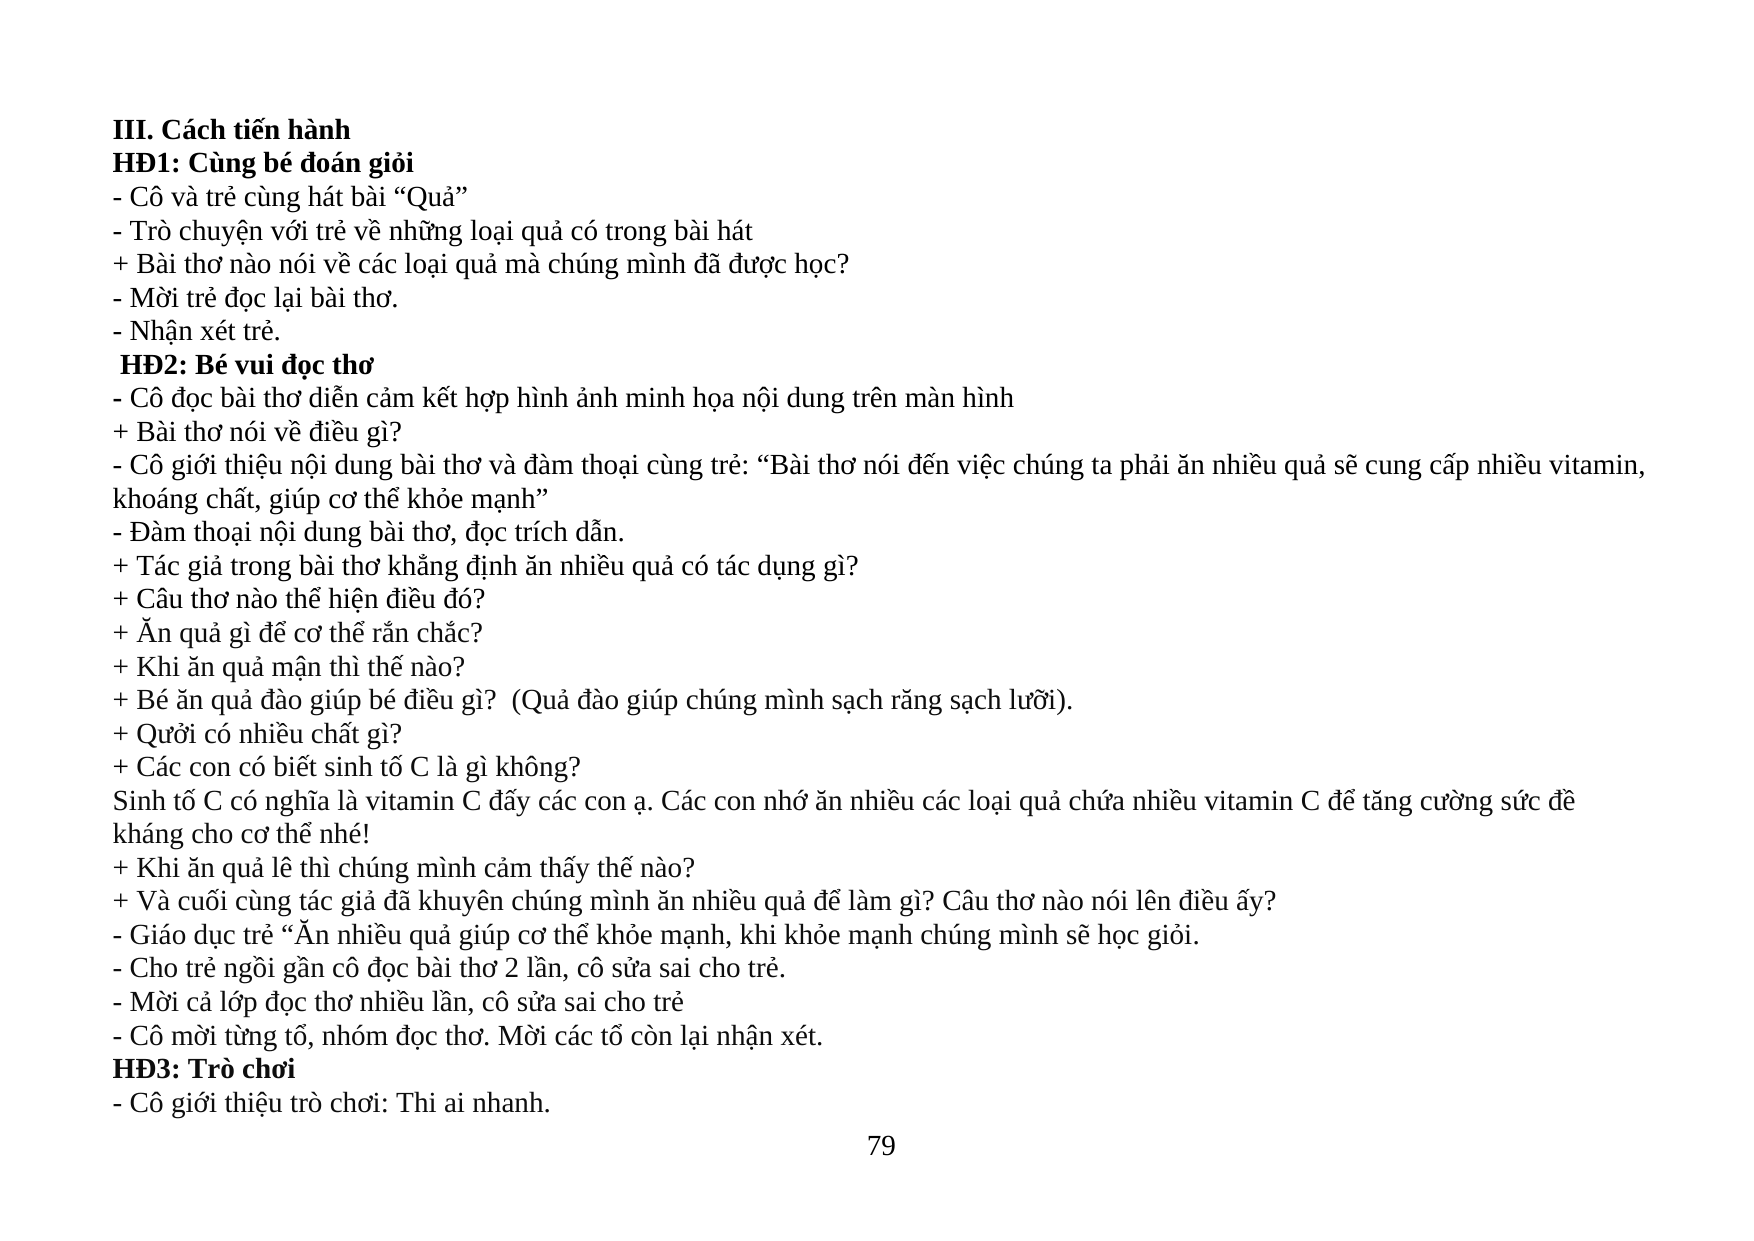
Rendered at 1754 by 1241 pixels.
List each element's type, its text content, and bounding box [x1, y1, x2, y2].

text + Bài thơ nói về điều gì? [112, 414, 1650, 447]
text - Nhận xét trẻ. [112, 313, 1650, 347]
text Sinh tố C có nghĩa là vitamin C đấy các con ạ. Các con nhớ ăn nhiều các loại quả chứa nhiều vitamin C để tăng cường sức đề kháng cho cơ thể nhé! [112, 783, 1650, 850]
text - Cho trẻ ngồi gần cô đọc bài thơ 2 lần, cô sửa sai cho trẻ. [112, 951, 1650, 984]
text HĐ1: Cùng bé đoán giỏi [112, 146, 1650, 179]
text - Đàm thoại nội dung bài thơ, đọc trích dẫn. [112, 514, 1650, 548]
text HĐ3: Trò chơi [112, 1051, 1650, 1085]
text + Và cuối cùng tác giả đã khuyên chúng mình ăn nhiều quả để làm gì? Câu thơ nào nói lên điều ấy? [112, 883, 1650, 917]
text + Các con có biết sinh tố C là gì không? [112, 749, 1650, 783]
text - Cô và trẻ cùng hát bài “Quả” [112, 179, 1650, 213]
text + Khi ăn quả lê thì chúng mình cảm thấy thế nào? [112, 850, 1650, 883]
text - Trò chuyện với trẻ về những loại quả có trong bài hát [112, 213, 1650, 246]
text - Cô đọc bài thơ diễn cảm kết hợp hình ảnh minh họa nội dung trên màn hình [112, 380, 1650, 414]
text - Cô giới thiệu nội dung bài thơ và đàm thoại cùng trẻ: “Bài thơ nói đến việc chúng ta phải ăn nhiều quả sẽ cung cấp nhiều vitamin, khoáng chất, giúp cơ thể khỏe mạnh” [112, 447, 1650, 514]
text + Bài thơ nào nói về các loại quả mà chúng mình đã được học? [112, 246, 1650, 280]
text + Tác giả trong bài thơ khẳng định ăn nhiều quả có tác dụng gì? [112, 548, 1650, 582]
text - Giáo dục trẻ “Ăn nhiều quả giúp cơ thể khỏe mạnh, khi khỏe mạnh chúng mình sẽ học giỏi. [112, 917, 1650, 951]
text HĐ2: Bé vui đọc thơ [112, 347, 1650, 380]
text - Cô giới thiệu trò chơi: Thi ai nhanh. [112, 1085, 1650, 1118]
text - Mời cả lớp đọc thơ nhiều lần, cô sửa sai cho trẻ [112, 984, 1650, 1018]
text + Câu thơ nào thể hiện điều đó? [112, 582, 1650, 615]
text + Qưởi có nhiều chất gì? [112, 716, 1650, 749]
text - Cô mời từng tổ, nhóm đọc thơ. Mời các tổ còn lại nhận xét. [112, 1018, 1650, 1051]
text + Bé ăn quả đào giúp bé điều gì? (Quả đào giúp chúng mình sạch răng sạch lưỡi). [112, 682, 1650, 716]
text III. Cách tiến hành [112, 112, 1650, 146]
text + Ăn quả gì để cơ thể rắn chắc? [112, 615, 1650, 649]
text - Mời trẻ đọc lại bài thơ. [112, 280, 1650, 313]
text + Khi ăn quả mận thì thế nào? [112, 649, 1650, 682]
